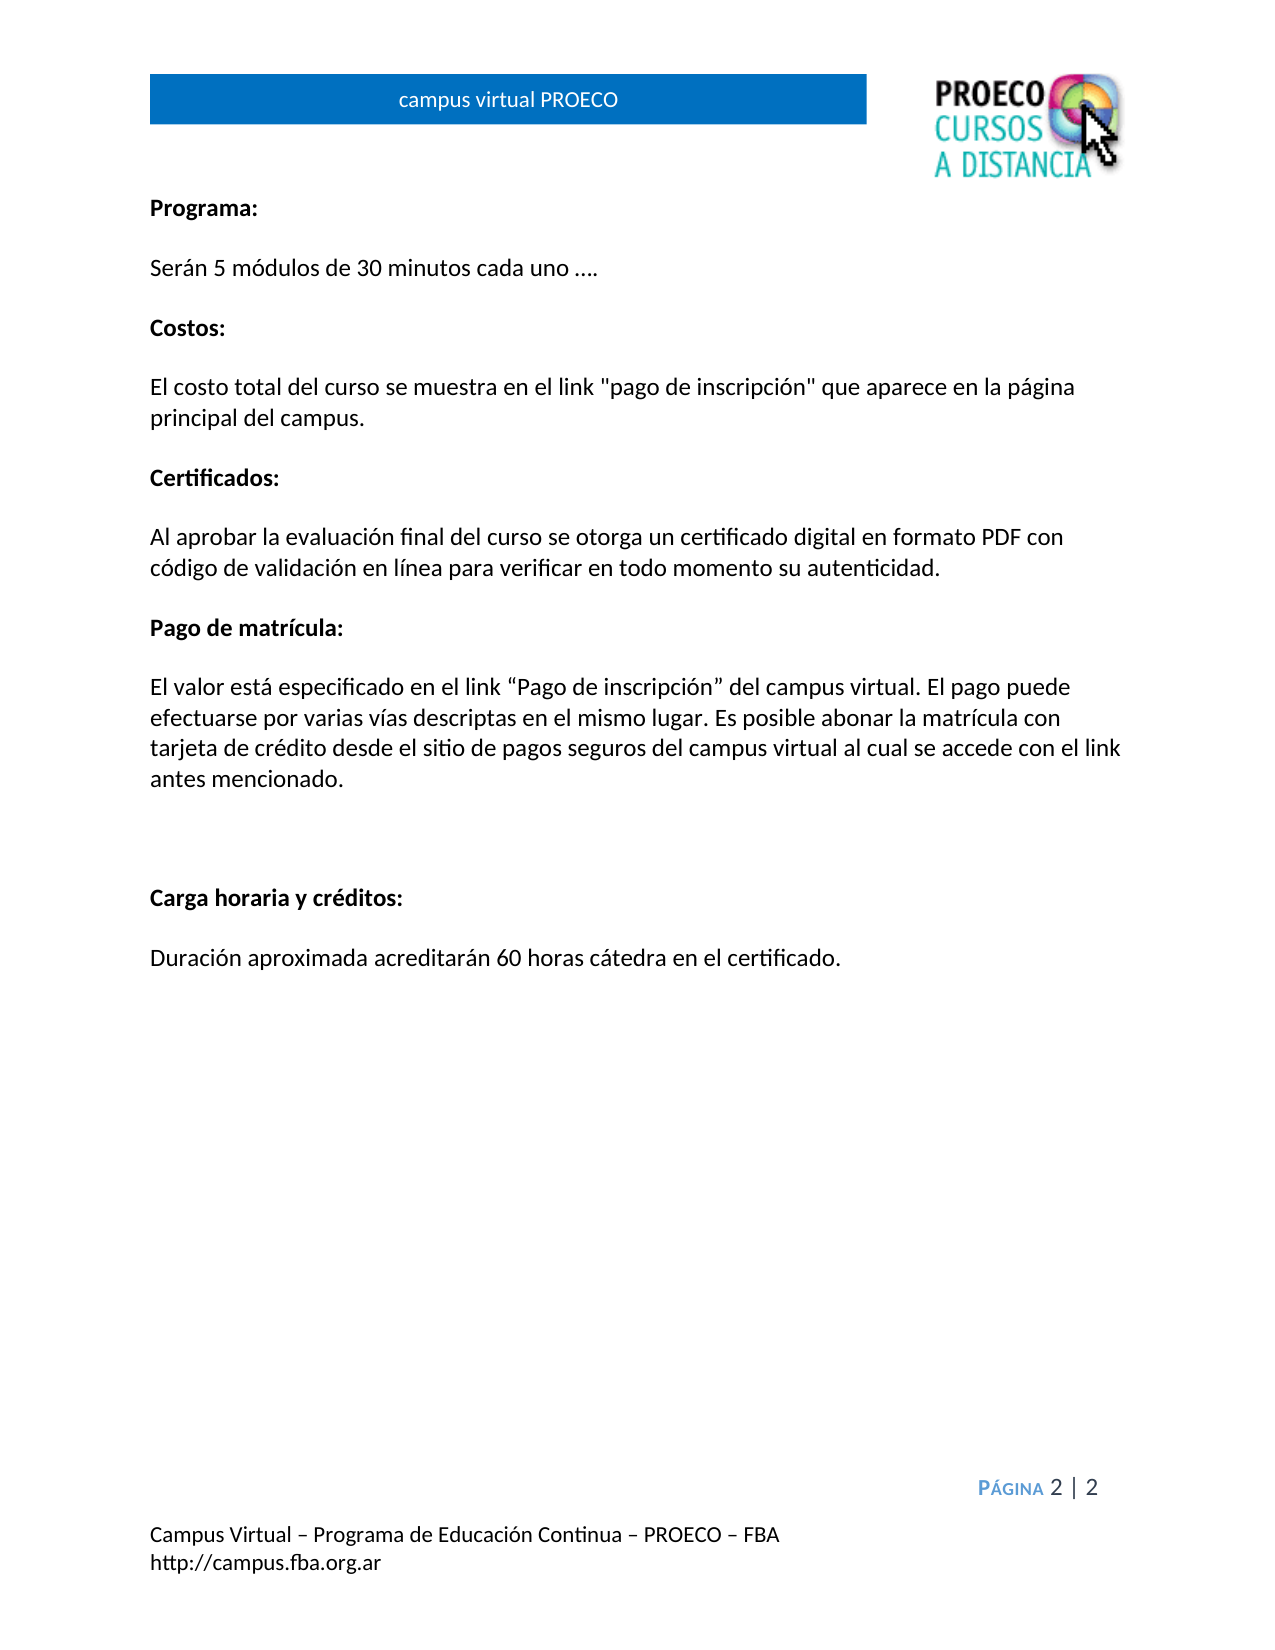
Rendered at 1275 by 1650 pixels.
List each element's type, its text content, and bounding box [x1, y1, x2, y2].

picture [932, 73, 1125, 193]
text El costo total del curso se muestra en el link "pago de inscripción" que aparece en la página principal del campus. [150, 372, 1125, 433]
text Duración aproximada acreditarán 60 horas cátedra en el certificado. [150, 942, 1125, 972]
text Serán 5 módulos de 30 minutos cada uno …. [150, 252, 1125, 283]
text Certificados: [150, 462, 1125, 492]
text Pago de matrícula: [150, 612, 1125, 642]
text Programa: [150, 192, 1125, 223]
text Carga horaria y créditos: [150, 882, 1125, 913]
text Costos: [150, 312, 1125, 342]
text El valor está especificado en el link “Pago de inscripción” del campus virtual. El pago puede efectuarse por varias vías descriptas en el mismo lugar. Es posible abonar la matrícula con tarjeta de crédito desde el sitio de pagos seguros del campus virtual al cual se accede con el link antes mencionado. [150, 671, 1125, 793]
text Al aprobar la evaluación final del curso se otorga un certificado digital en formato PDF con código de validación en línea para verificar en todo momento su autenticidad. [150, 521, 1125, 582]
